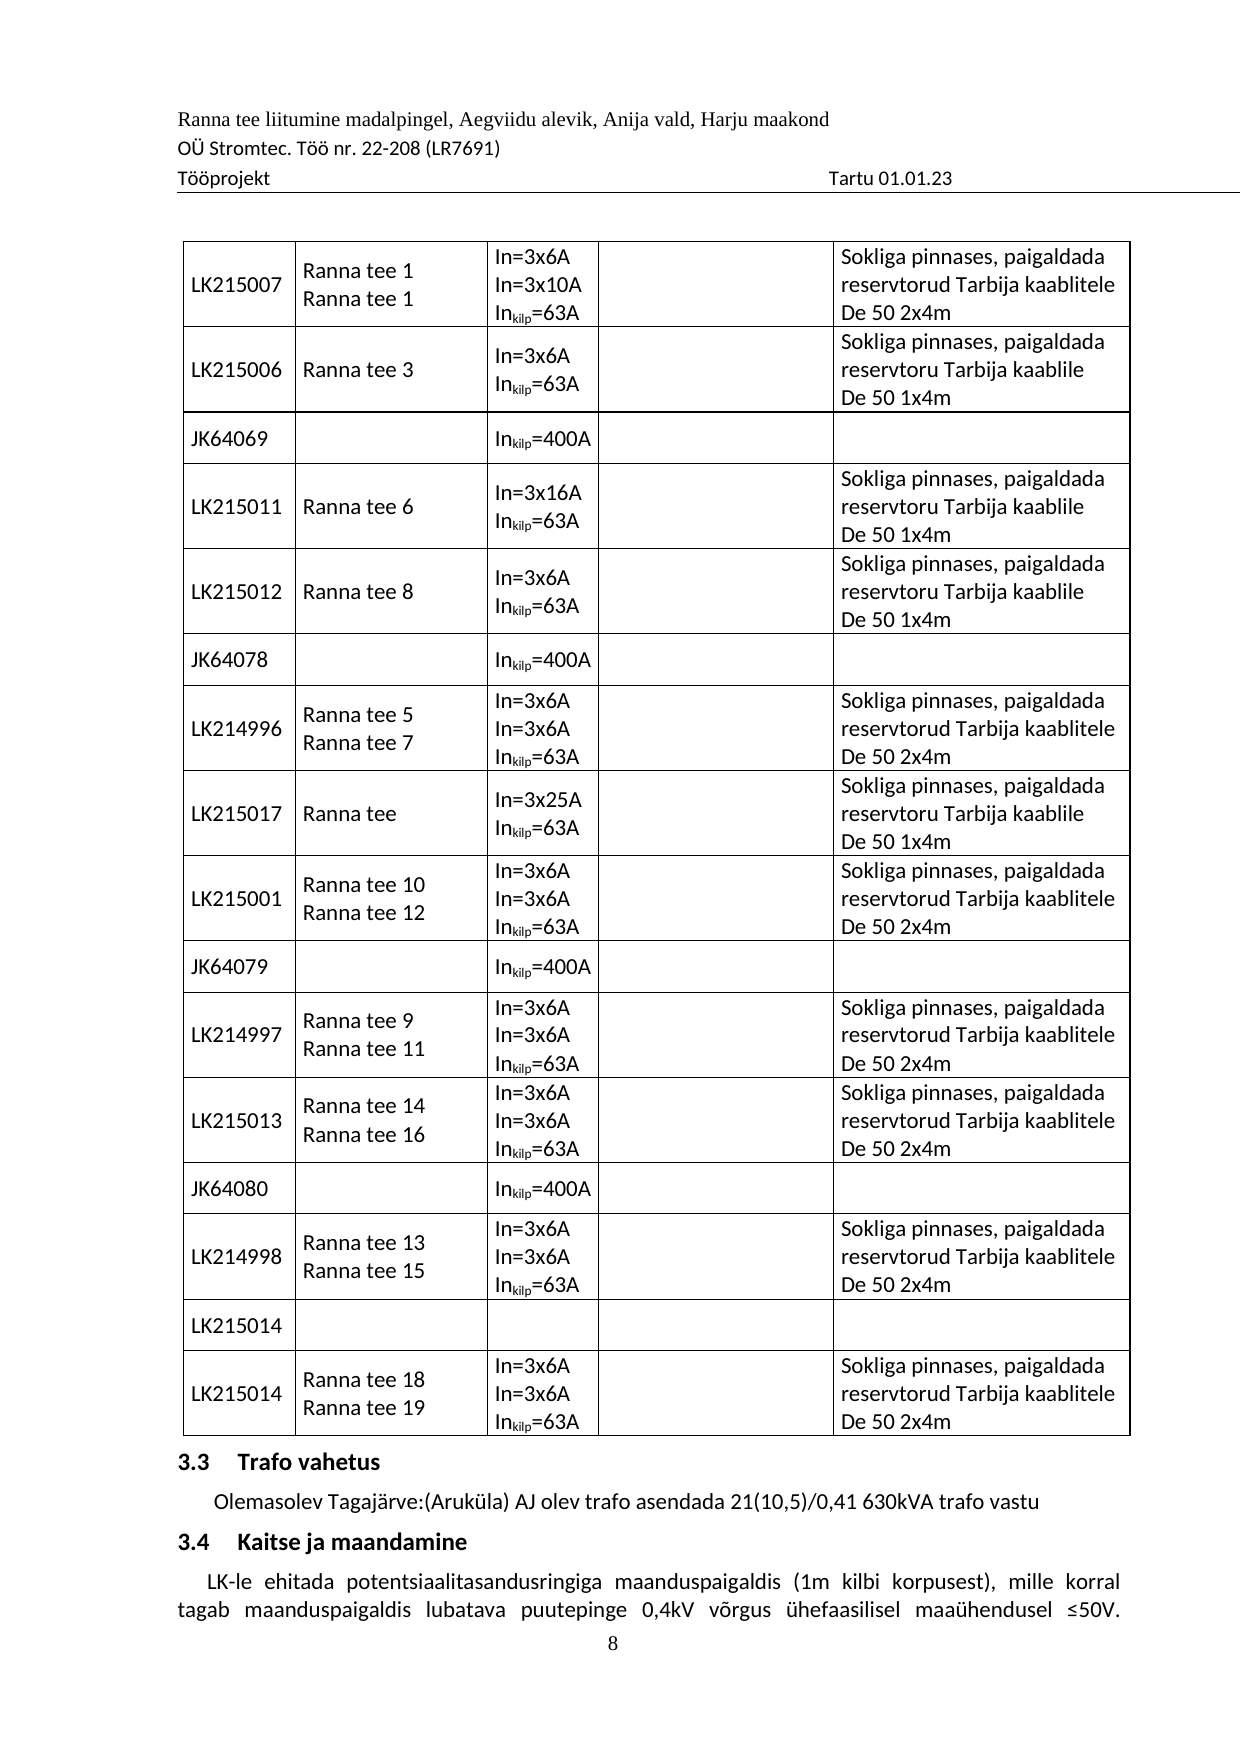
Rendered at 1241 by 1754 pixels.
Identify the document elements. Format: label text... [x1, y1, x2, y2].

text Olemasolev Tagajärve:(Aruküla) AJ olev trafo asendada 21(10,5)/0,41 630kVA trafo vastu [177, 1487, 1048, 1516]
table_cell In=3x6A Inkilp=63A [488, 549, 598, 633]
table_cell Inkilp=400A [488, 1163, 598, 1213]
table_cell Ranna tee 10 Ranna tee 12 [296, 856, 487, 940]
table_cell Ranna tee 14 Ranna tee 16 [296, 1078, 487, 1162]
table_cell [834, 327, 1129, 411]
table_cell [599, 327, 833, 411]
table_cell In=3x6A In=3x10A Inkilp=63A [488, 242, 598, 326]
table_cell Sokliga pinnases, paigaldada reservtorud Tarbija kaablitele De 50 2x4m [834, 1078, 1129, 1162]
table_cell LK215013 [184, 1078, 295, 1162]
table_cell Ranna tee 18 Ranna tee 19 [296, 1351, 487, 1435]
subtitle Kaitse ja maandamine [177, 1526, 1122, 1556]
table_cell Ranna tee 6 [296, 464, 487, 548]
table_cell LK214998 [184, 1214, 295, 1298]
table_cell Sokliga pinnases, paigaldada reservtorud Tarbija kaablitele De 50 2x4m [834, 993, 1129, 1077]
table_cell [296, 1163, 487, 1213]
table_cell Ranna tee 9 Ranna tee 11 [296, 993, 487, 1077]
table_cell LK215006 [184, 327, 295, 411]
table_cell [599, 856, 833, 940]
table_cell [599, 413, 833, 463]
table_cell LK215012 [184, 549, 295, 633]
table_cell Sokliga pinnases, paigaldada reservtorud Tarbija kaablitele De 50 2x4m [834, 686, 1129, 770]
table_cell In=3x6A In=3x6A Inkilp=63A [488, 856, 598, 940]
table_cell Ranna tee [296, 771, 487, 855]
table_cell [599, 1078, 833, 1162]
table_cell LK215014 [184, 1351, 295, 1435]
table_cell Sokliga pinnases, paigaldada reservtoru Tarbija kaablile De 50 1x4m [834, 771, 1129, 855]
table_cell [599, 242, 833, 326]
table_cell [834, 1163, 1129, 1213]
table_cell In=3x6A In=3x6A Inkilp=63A [488, 1351, 598, 1435]
table_cell [296, 941, 487, 992]
table_cell Ranna tee 13 Ranna tee 15 [296, 1214, 487, 1298]
table_cell Sokliga pinnases, paigaldada reservtorud Tarbija kaablitele De 50 2x4m [834, 1351, 1129, 1435]
table_cell [834, 1300, 1129, 1350]
table_cell [599, 771, 833, 855]
table_cell Sokliga pinnases, paigaldada reservtorud Tarbija kaablitele De 50 2x4m [834, 242, 1129, 326]
table_cell In=3x25A Inkilp=63A [488, 771, 598, 855]
table_cell JK64069 [184, 413, 295, 463]
table_cell In=3x6A In=3x6A Inkilp=63A [488, 993, 598, 1077]
table_cell [296, 634, 487, 685]
table_cell Sokliga pinnases, paigaldada reservtorud Tarbija kaablitele De 50 2x4m [834, 856, 1129, 940]
table_cell In=3x16A Inkilp=63A [488, 464, 598, 548]
table_cell [599, 993, 833, 1077]
table_cell LK215007 [184, 242, 295, 326]
table_cell [834, 413, 1129, 463]
table_cell [599, 686, 833, 770]
table_cell [599, 941, 833, 992]
table_cell Inkilp=400A [488, 413, 598, 463]
table_cell LK215014 [184, 1300, 295, 1350]
table_cell JK64078 [184, 634, 295, 685]
table_cell [599, 634, 833, 685]
table_cell In=3x6A In=3x6A Inkilp=63A [488, 686, 598, 770]
table_cell Inkilp=400A [488, 634, 598, 685]
table_cell LK214997 [184, 993, 295, 1077]
table_cell In=3x6A Inkilp=63A [488, 327, 598, 411]
table_cell [599, 1214, 833, 1298]
table_cell LK215001 [184, 856, 295, 940]
table_cell [599, 549, 833, 633]
table_cell [599, 1351, 833, 1435]
table_cell [488, 1300, 598, 1350]
table_cell [599, 1300, 833, 1350]
table_cell Sokliga pinnases, paigaldada reservtorud Tarbija kaablitele De 50 2x4m [834, 1214, 1129, 1298]
table_cell Ranna tee 3 [296, 327, 487, 411]
table_cell Ranna tee 5 Ranna tee 7 [296, 686, 487, 770]
table_cell [834, 941, 1129, 992]
table_cell LK215017 [184, 771, 295, 855]
table_cell Ranna tee 1 Ranna tee 1 [296, 242, 487, 326]
table_cell Sokliga pinnases, paigaldada reservtoru Tarbija kaablile De 50 1x4m [834, 464, 1129, 548]
table_cell [296, 413, 487, 463]
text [177, 1567, 1122, 1623]
table_cell In=3x6A In=3x6A Inkilp=63A [488, 1214, 598, 1298]
table_cell LK215011 [184, 464, 295, 548]
table_cell [834, 634, 1129, 685]
table_cell JK64080 [184, 1163, 295, 1213]
subtitle Trafo vahetus [177, 1447, 1122, 1477]
table_cell JK64079 [184, 941, 295, 992]
table_cell Sokliga pinnases, paigaldada reservtoru Tarbija kaablile De 50 1x4m [834, 549, 1129, 633]
table_cell [599, 464, 833, 548]
table_cell [599, 1163, 833, 1213]
table_cell Inkilp=400A [488, 941, 598, 992]
table_cell Ranna tee 8 [296, 549, 487, 633]
table_cell [296, 1300, 487, 1350]
table_cell In=3x6A In=3x6A Inkilp=63A [488, 1078, 598, 1162]
table_cell LK214996 [184, 686, 295, 770]
